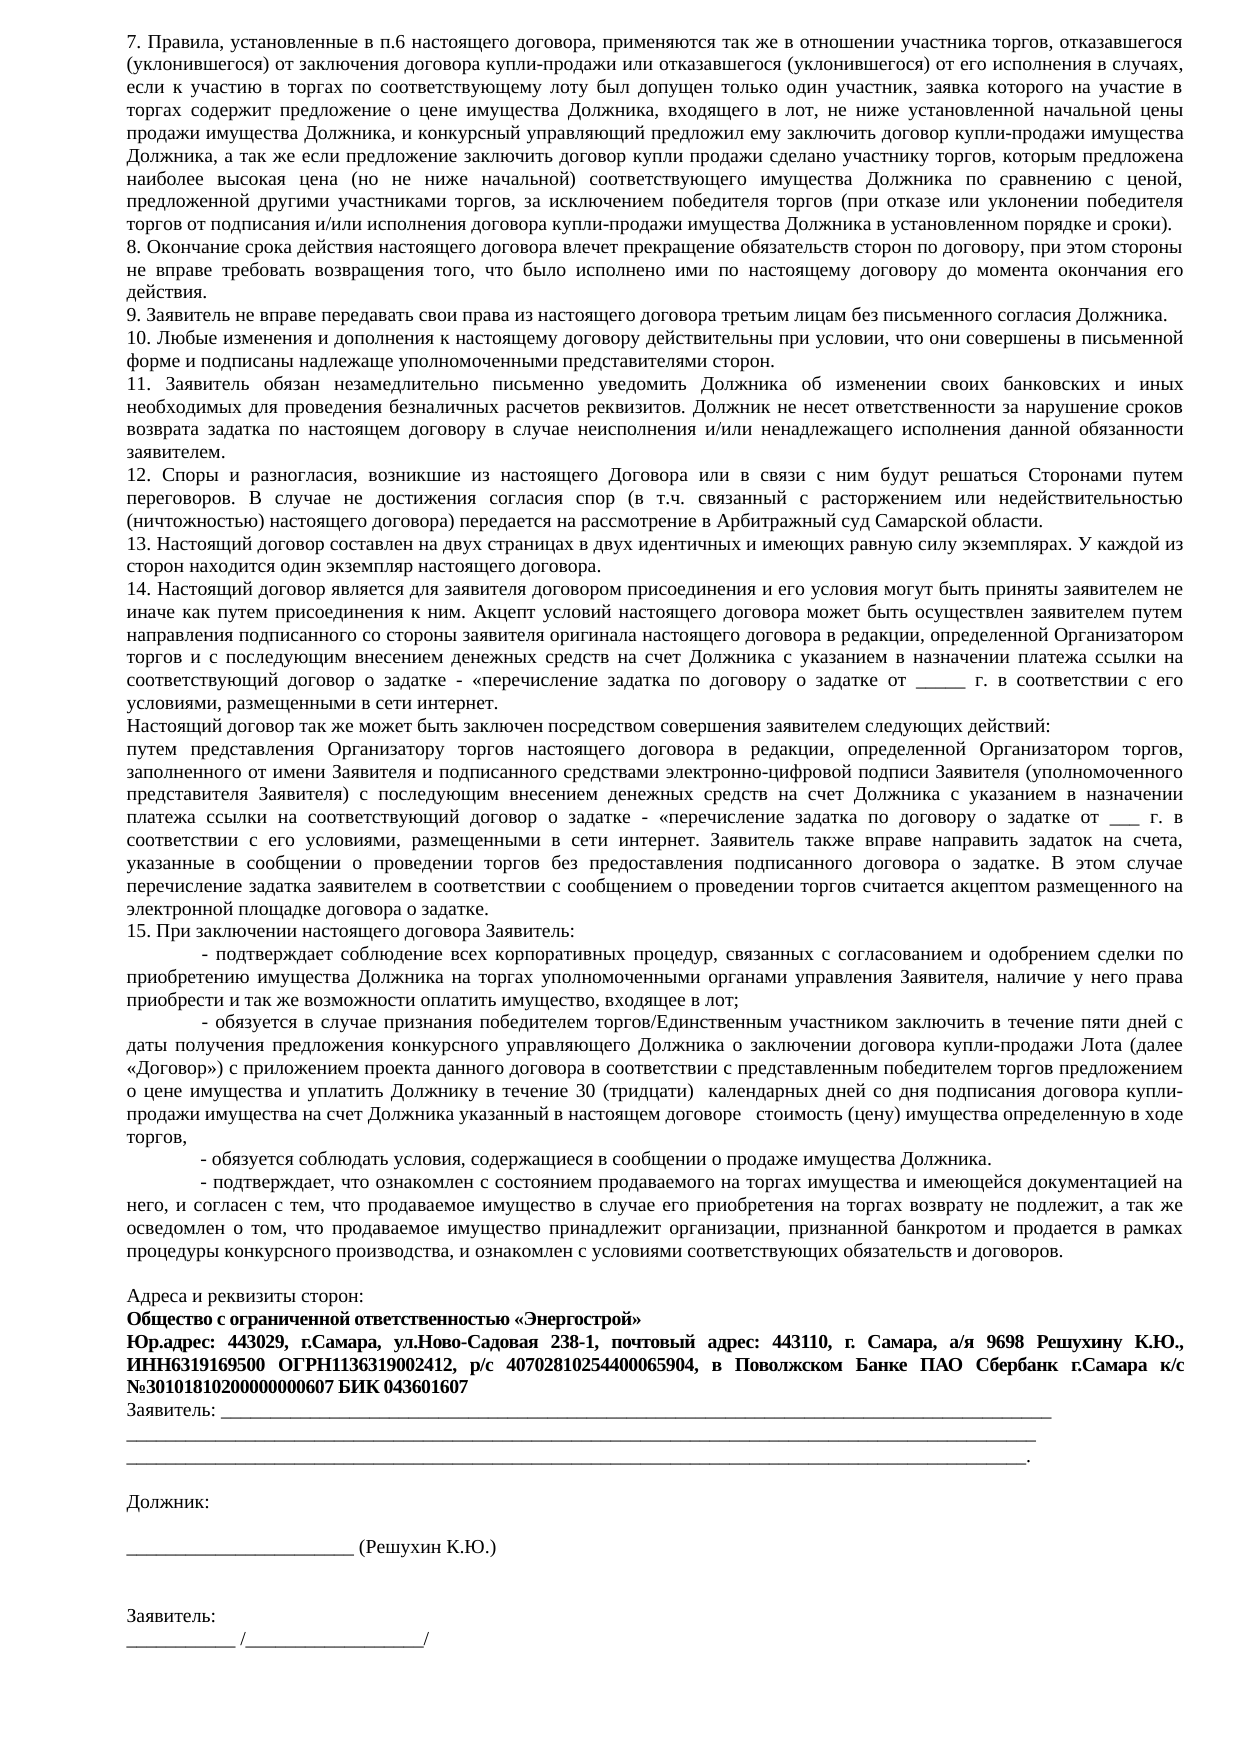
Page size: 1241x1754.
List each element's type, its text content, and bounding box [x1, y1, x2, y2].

text - обязуется соблюдать условия, содержащиеся в сообщении о продаже имущества Должника. [126, 1147, 1185, 1170]
text путем представления Организатору торгов настоящего договора в редакции, определенной Организатором торгов, заполненного от имени Заявителя и подписанного средствами электронно-цифровой подписи Заявителя (уполномоченного представителя Заявителя) с последующим внесением денежных средств на счет Должника с указанием в назначении платежа ссылки на соответствующий договор о задатке - «перечисление задатка по договору о задатке от ___ г. в соответствии с его условиями, размещенными в сети интернет. Заявитель также вправе направить задаток на счета, указанные в сообщении о проведении торгов без предоставления подписанного договора о задатке. В этом случае перечисление задатка заявителем в соответствии с сообщением о проведении торгов считается акцептом размещенного на электронной площадке договора о задатке. [126, 737, 1185, 919]
text 13. Настоящий договор составлен на двух страницах в двух идентичных и имеющих равную силу экземплярах. У каждой из сторон находится один экземпляр настоящего договора. [126, 531, 1185, 577]
text Заявитель: ____________________________________________________________________________________ [126, 1398, 1185, 1421]
text 14. Настоящий договор является для заявителя договором присоединения и его условия могут быть приняты заявителем не иначе как путем присоединения к ним. Акцепт условий настоящего договора может быть осуществлен заявителем путем направления подписанного со стороны заявителя оригинала настоящего договора в редакции, определенной Организатором торгов и с последующим внесением денежных средств на счет Должника с указанием в назначении платежа ссылки на соответствующий договор о задатке - «перечисление задатка по договору о задатке от _____ г. в соответствии с его условиями, размещенными в сети интернет. [126, 577, 1185, 714]
text 11. Заявитель обязан незамедлительно письменно уведомить Должника об изменении своих банковских и иных необходимых для проведения безналичных расчетов реквизитов. Должник не несет ответственности за нарушение сроков возврата задатка по настоящем договору в случае неисполнения и/или ненадлежащего исполнения данной обязанности заявителем. [126, 372, 1185, 463]
text 8. Окончание срока действия настоящего договора влечет прекращение обязательств сторон по договору, при этом стороны не вправе требовать возвращения того, что было исполнено ими по настоящему договору до момента окончания его действия. [126, 235, 1185, 303]
text Адреса и реквизиты сторон: [126, 1284, 1185, 1307]
text ___________________________________________________________________________________________. [126, 1444, 1185, 1467]
text Юр.адрес: 443029, г.Самара, ул.Ново-Садовая 238-1, почтовый адрес: 443110, г. Самара, а/я 9698 Решухину К.Ю., ИНН6319169500 ОГРН1136319002412, р/с 40702810254400065904, в Поволжском Банке ПАО Сбербанк г.Самара к/с №30101810200000000607 БИК 043601607 [126, 1330, 1185, 1398]
text 7. Правила, установленные в п.6 настоящего договора, применяются так же в отношении участника торгов, отказавшегося (уклонившегося) от заключения договора купли-продажи или отказавшегося (уклонившегося) от его исполнения в случаях, если к участию в торгах по соответствующему лоту был допущен только один участник, заявка которого на участие в торгах содержит предложение о цене имущества Должника, входящего в лот, не ниже установленной начальной цены продажи имущества Должника, и конкурсный управляющий предложил ему заключить договор купли-продажи имущества Должника, а так же если предложение заключить договор купли продажи сделано участнику торгов, которым предложена наиболее высокая цена (но не ниже начальной) соответствующего имущества Должника по сравнению с ценой, предложенной другими участниками торгов, за исключением победителя торгов (при отказе или уклонении победителя торгов от подписания и/или исполнения договора купли-продажи имущества Должника в установленном порядке и сроки). [126, 29, 1185, 235]
text 15. При заключении настоящего договора Заявитель: [126, 919, 1185, 942]
text - подтверждает, что ознакомлен с состоянием продаваемого на торгах имущества и имеющейся документацией на него, и согласен с тем, что продаваемое имущество в случае его приобретения на торгах возврату не подлежит, а так же осведомлен о том, что продаваемое имущество принадлежит организации, признанной банкротом и продается в рамках процедуры конкурсного производства, и ознакомлен с условиями соответствующих обязательств и договоров. [126, 1170, 1185, 1261]
text Настоящий договор так же может быть заключен посредством совершения заявителем следующих действий: [126, 714, 1185, 737]
text Общество с ограниченной ответственностью «Энергострой» [126, 1307, 1185, 1330]
text 12. Споры и разногласия, возникшие из настоящего Договора или в связи с ним будут решаться Сторонами путем переговоров. В случае не достижения согласия спор (в т.ч. связанный с расторжением или недействительностью (ничтожностью) настоящего договора) передается на рассмотрение в Арбитражный суд Самарской области. [126, 463, 1185, 531]
text Заявитель: [126, 1604, 1185, 1626]
text ____________________________________________________________________________________________ [126, 1421, 1185, 1444]
text 9. Заявитель не вправе передавать свои права из настоящего договора третьим лицам без письменного согласия Должника. [126, 303, 1185, 326]
text - обязуется в случае признания победителем торгов/Единственным участником заключить в течение пяти дней с даты получения предложения конкурсного управляющего Должника о заключении договора купли-продажи Лота (далее «Договор») с приложением проекта данного договора в соответствии с представленным победителем торгов предложением о цене имущества и уплатить Должнику в течение 30 (тридцати) календарных дней со дня подписания договора купли-продажи имущества на счет Должника указанный в настоящем договоре стоимость (цену) имущества определенную в ходе торгов, [126, 1011, 1185, 1147]
text Должник: [126, 1489, 1185, 1512]
text 10. Любые изменения и дополнения к настоящему договору действительны при условии, что они совершены в письменной форме и подписаны надлежаще уполномоченными представителями сторон. [126, 326, 1185, 372]
text ___________ /__________________/ [126, 1626, 1185, 1649]
text _______________________ (Решухин К.Ю.) [126, 1535, 1185, 1558]
text - подтверждает соблюдение всех корпоративных процедур, связанных с согласованием и одобрением сделки по приобретению имущества Должника на торгах уполномоченными органами управления Заявителя, наличие у него права приобрести и так же возможности оплатить имущество, входящее в лот; [126, 942, 1185, 1011]
